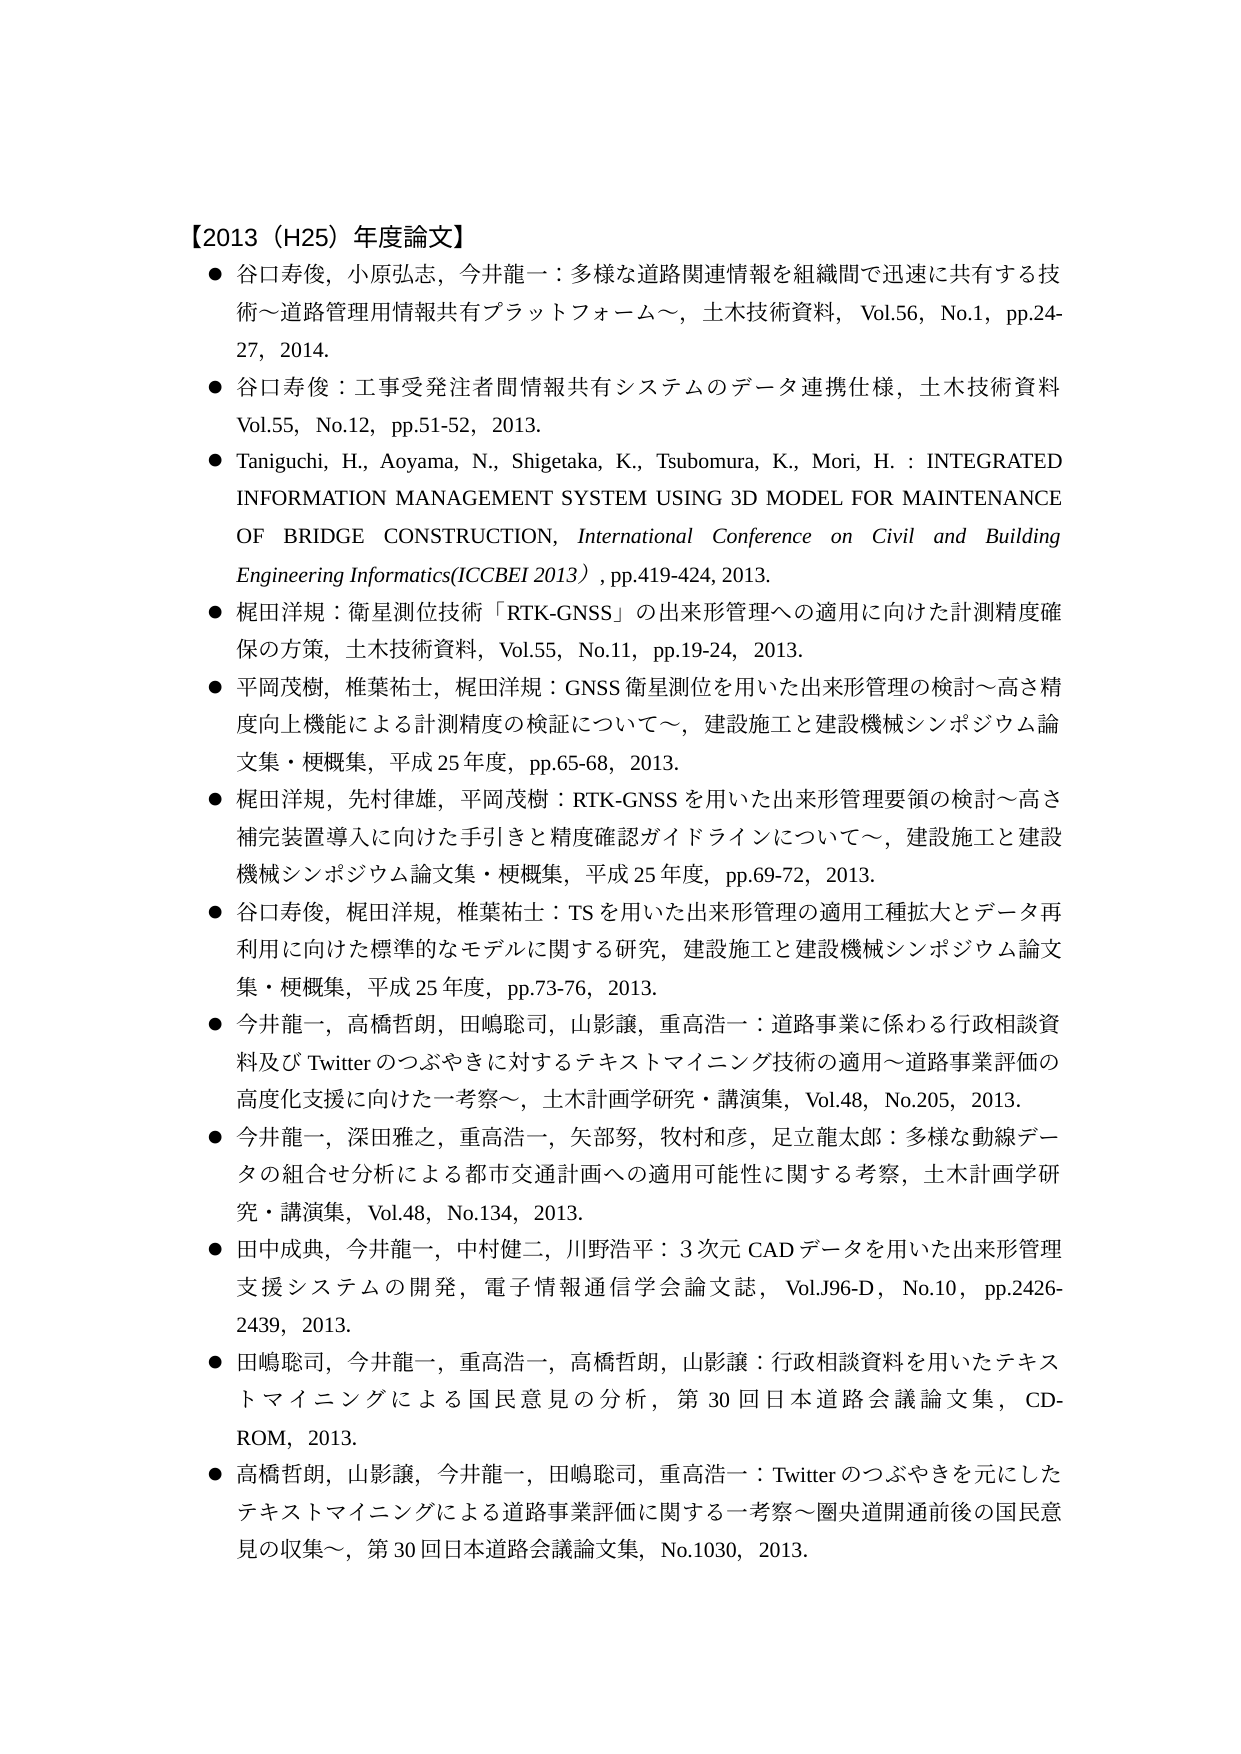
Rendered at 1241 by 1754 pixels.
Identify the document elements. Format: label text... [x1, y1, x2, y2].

list 今井龍一，深田雅之，重高浩一，矢部努，牧村和彦，足立龍太郎：多様な動線データの組合せ分析による都市交通計画への適用可能性に関する考察，土木計画学研究・講演集，Vol.48，No.134，2013． [207, 1117, 1063, 1229]
list Taniguchi, H., Aoyama, N., Shigetaka, K., Tsubomura, K., Mori, H. : INTEGRATED INFORMATION MANAGEMENT SYSTEM USING 3D MODEL FOR MAINTENANCE OF BRIDGE CONSTRUCTION, International Conference on Civil and Building Engineering Informatics(ICCBEI 2013）, pp.419-424, 2013. [207, 442, 1063, 592]
list 平岡茂樹，椎葉祐士，梶田洋規：GNSS衛星測位を用いた出来形管理の検討～高さ精度向上機能による計測精度の検証について～，建設施工と建設機械シンポジウム論文集・梗概集，平成25年度，pp.65-68，2013． [207, 667, 1063, 779]
list 今井龍一，高橋哲朗，田嶋聡司，山影譲，重高浩一：道路事業に係わる行政相談資料及びTwitterのつぶやきに対するテキストマイニング技術の適用～道路事業評価の高度化支援に向けた一考察～，土木計画学研究・講演集，Vol.48，No.205，2013． [207, 1004, 1063, 1117]
list 梶田洋規：衛星測位技術「RTK-GNSS」の出来形管理への適用に向けた計測精度確保の方策，土木技術資料，Vol.55，No.11，pp.19-24，2013． [207, 592, 1063, 667]
list 高橋哲朗，山影譲，今井龍一，田嶋聡司，重高浩一：Twitterのつぶやきを元にしたテキストマイニングによる道路事業評価に関する一考察～圏央道開通前後の国民意見の収集～，第30回日本道路会議論文集，No.1030，2013． [207, 1454, 1063, 1567]
list 谷口寿俊，小原弘志，今井龍一：多様な道路関連情報を組織間で迅速に共有する技術～道路管理用情報共有プラットフォーム～，土木技術資料，Vol.56，No.1，pp.24-27，2014． [207, 254, 1063, 367]
list 谷口寿俊：工事受発注者間情報共有システムのデータ連携仕様，土木技術資料，Vol.55，No.12，pp.51-52，2013． [207, 367, 1063, 442]
list 田嶋聡司，今井龍一，重高浩一，高橋哲朗，山影譲：行政相談資料を用いたテキストマイニングによる国民意見の分析，第30回日本道路会議論文集，CD-ROM，2013． [207, 1342, 1063, 1454]
list 谷口寿俊，梶田洋規，椎葉祐士：TSを用いた出来形管理の適用工種拡大とデータ再利用に向けた標準的なモデルに関する研究，建設施工と建設機械シンポジウム論文集・梗概集，平成25年度，pp.73-76，2013． [207, 892, 1063, 1004]
text 【2013（H25）年度論文】 [177, 217, 1063, 254]
list 梶田洋規，先村律雄，平岡茂樹：RTK-GNSSを用いた出来形管理要領の検討～高さ補完装置導入に向けた手引きと精度確認ガイドラインについて～，建設施工と建設機械シンポジウム論文集・梗概集，平成25年度，pp.69-72，2013． [207, 779, 1063, 892]
list 田中成典，今井龍一，中村健二，川野浩平：３次元CADデータを用いた出来形管理支援システムの開発，電子情報通信学会論文誌，Vol.J96-D，No.10，pp.2426-2439，2013． [207, 1229, 1063, 1342]
